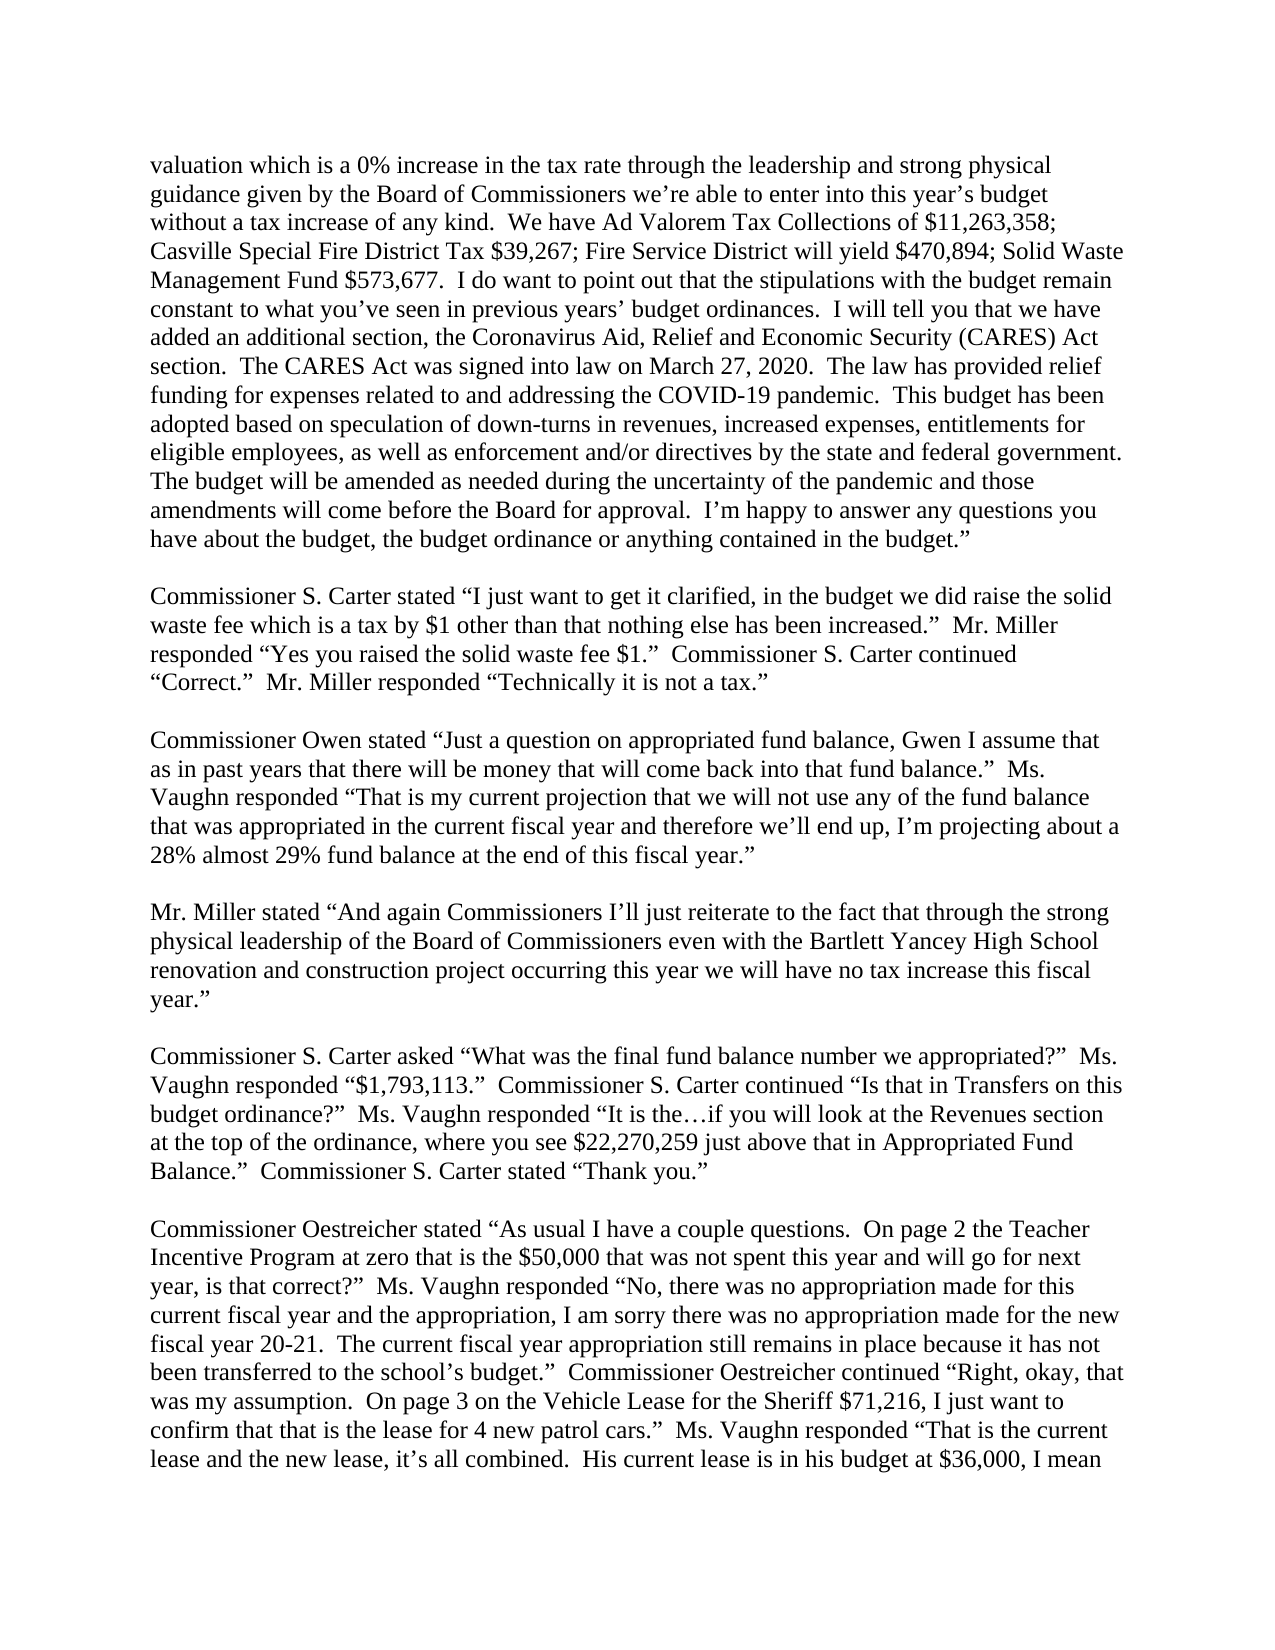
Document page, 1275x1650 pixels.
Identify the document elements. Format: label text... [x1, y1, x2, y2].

text Commissioner Owen stated “Just a question on appropriated fund balance, Gwen I assume that as in past years that there will be money that will come back into that fund balance.” Ms. Vaughn responded “That is my current projection that we will not use any of the fund balance that was appropriated in the current fiscal year and therefore we’ll end up, I’m projecting about a 28% almost 29% fund balance at the end of this fiscal year.” [150, 725, 1125, 869]
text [150, 150, 1125, 552]
text Commissioner S. Carter asked “What was the final fund balance number we appropriated?” Ms. Vaughn responded “$1,793,113.” Commissioner S. Carter continued “Is that in Transfers on this budget ordinance?” Ms. Vaughn responded “It is the…if you will look at the Revenues section at the top of the ordinance, where you see $22,270,259 just above that in Appropriated Fund Balance.” Commissioner S. Carter stated “Thank you.” [150, 1041, 1125, 1185]
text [150, 1214, 1125, 1472]
text Commissioner S. Carter stated “I just want to get it clarified, in the budget we did raise the solid waste fee which is a tax by $1 other than that nothing else has been increased.” Mr. Miller responded “Yes you raised the solid waste fee $1.” Commissioner S. Carter continued “Correct.” Mr. Miller responded “Technically it is not a tax.” [150, 581, 1125, 696]
text Mr. Miller stated “And again Commissioners I’ll just reiterate to the fact that through the strong physical leadership of the Board of Commissioners even with the Bartlett Yancey High School renovation and construction project occurring this year we will have no tax increase this fiscal year.” [150, 897, 1125, 1012]
